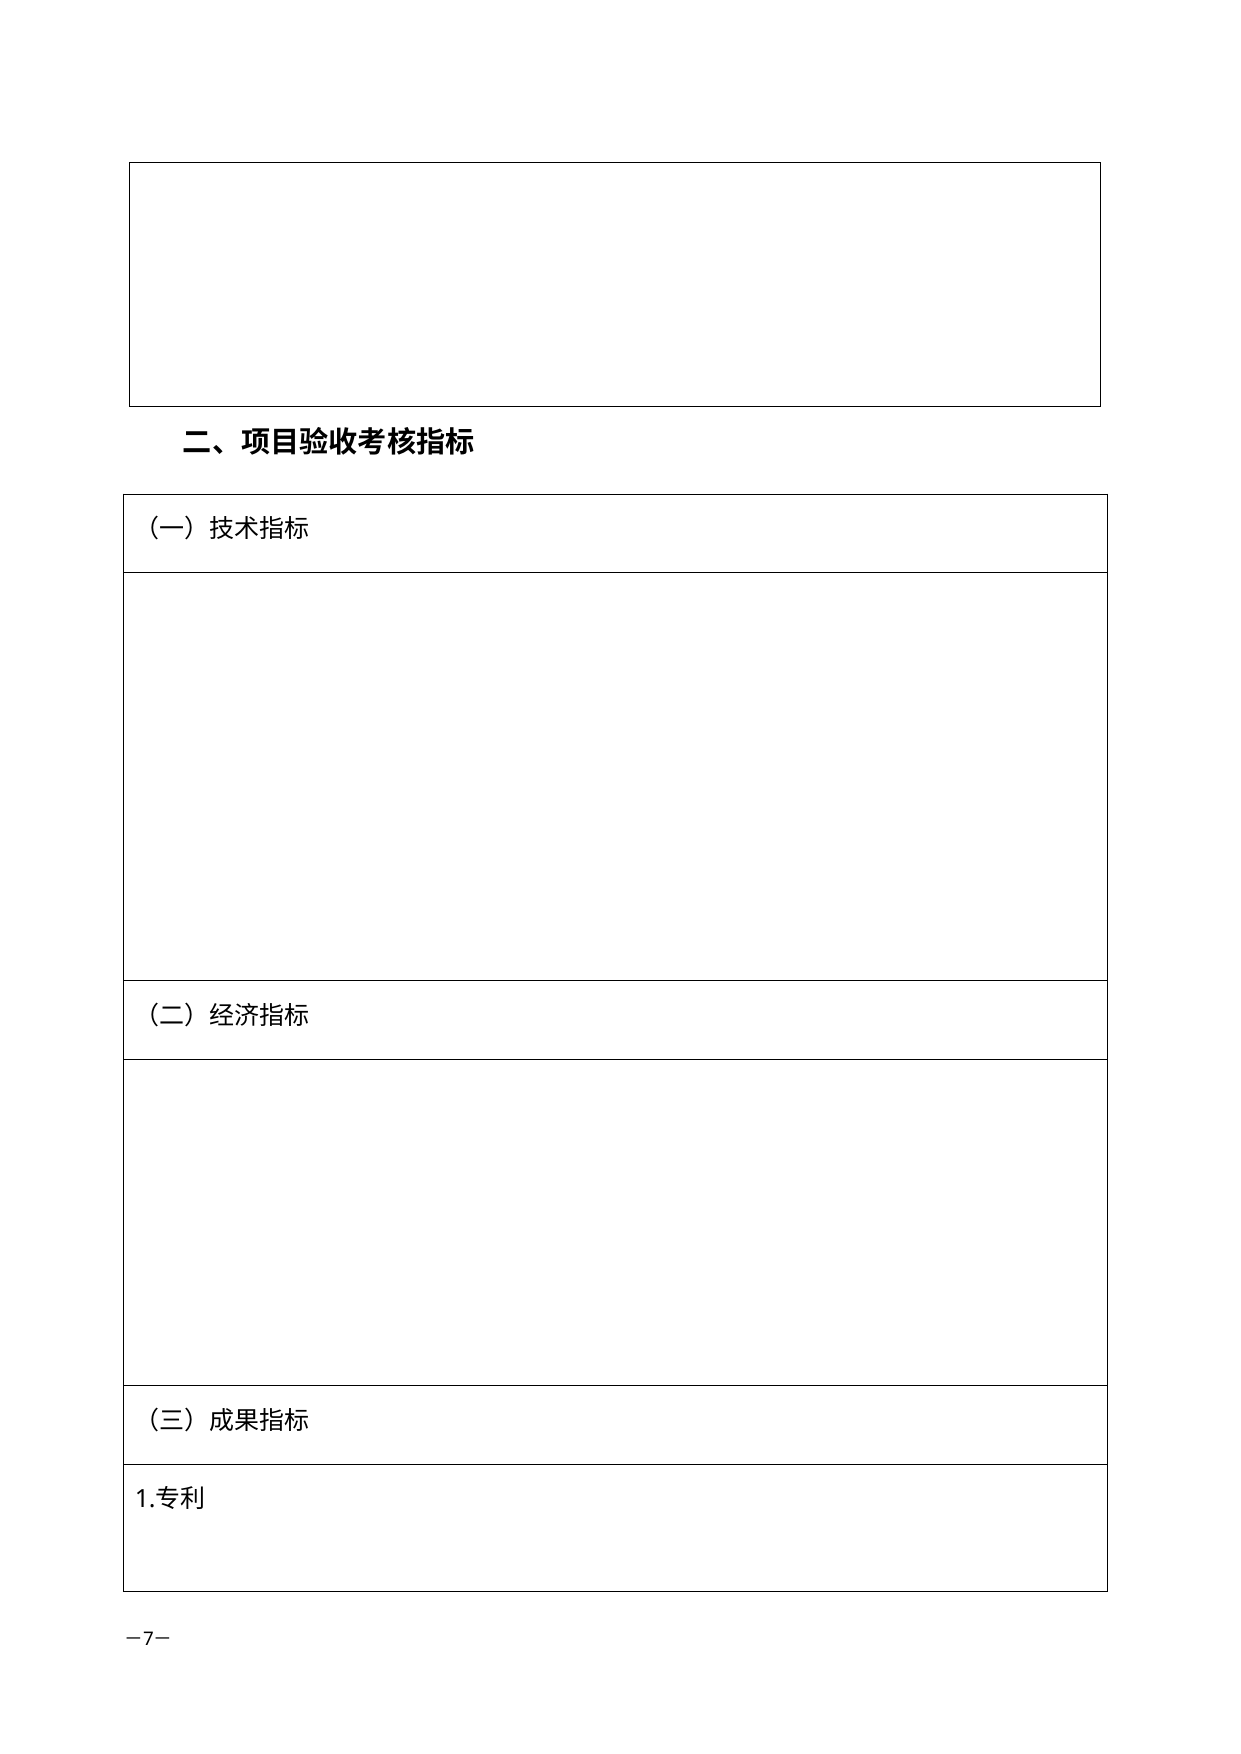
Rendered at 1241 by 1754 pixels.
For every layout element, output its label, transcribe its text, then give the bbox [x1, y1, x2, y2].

text 二、项目验收考核指标 [124, 407, 1106, 472]
table_cell [124, 1060, 1107, 1385]
table_cell [124, 573, 1107, 980]
table_cell [130, 163, 1100, 406]
table_cell （三）成果指标 [124, 1386, 1107, 1463]
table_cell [124, 1465, 1107, 1591]
table_header （一）技术指标 [124, 495, 1107, 572]
table_cell （二）经济指标 [124, 981, 1107, 1059]
